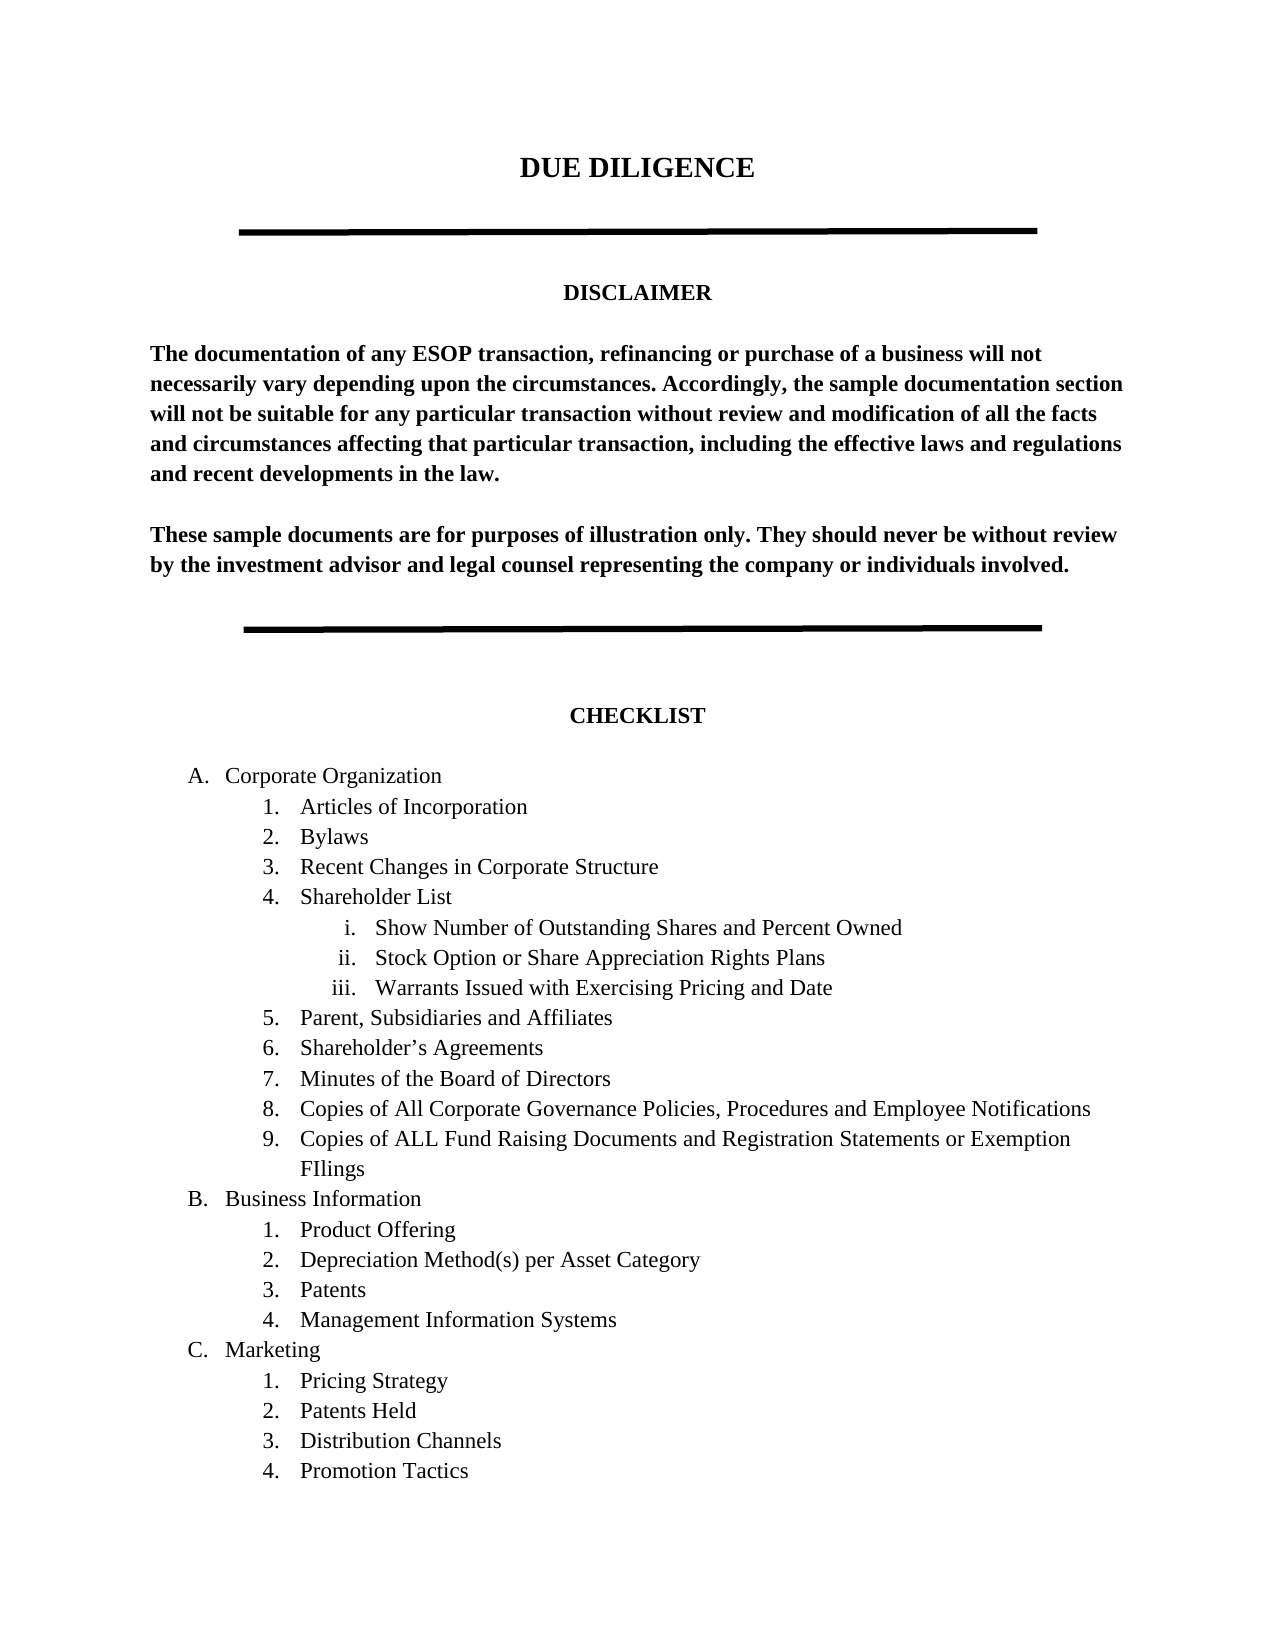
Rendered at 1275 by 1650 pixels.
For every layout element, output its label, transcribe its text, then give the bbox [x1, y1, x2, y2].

list Articles of Incorporation [262, 793, 1125, 819]
list Marketing [187, 1336, 1125, 1363]
list Patents [262, 1276, 1125, 1302]
list Copies of All Corporate Governance Policies, Procedures and Employee Notifications [262, 1095, 1125, 1121]
list Depreciation Method(s) per Asset Category [262, 1246, 1125, 1272]
list Corporate Organization [187, 762, 1125, 789]
list Patents Held [262, 1397, 1125, 1423]
list Parent, Subsidiaries and Affiliates [262, 1004, 1125, 1031]
list Distribution Channels [262, 1427, 1125, 1453]
list Shareholder’s Agreements [262, 1034, 1125, 1061]
list Copies of ALL Fund Raising Documents and Registration Statements or Exemption FIlings [262, 1125, 1125, 1182]
text DUE DILIGENCE [150, 150, 1125, 183]
list Shareholder List [262, 883, 1125, 910]
list Recent Changes in Corporate Structure [262, 853, 1125, 879]
list Bylaws [262, 823, 1125, 849]
text These sample documents are for purposes of illustration only. They should never be without review by the investment advisor and legal counsel representing the company or individuals involved. [150, 521, 1125, 577]
list Warrants Issued with Exercising Pricing and Date [356, 974, 1125, 1000]
list Show Number of Outstanding Shares and Percent Owned [356, 913, 1125, 940]
list Management Information Systems [262, 1306, 1125, 1333]
list Minutes of the Board of Directors [262, 1064, 1125, 1091]
list Business Information [187, 1185, 1125, 1212]
list Promotion Tactics [262, 1457, 1125, 1484]
list Stock Option or Share Appreciation Rights Plans [356, 944, 1125, 970]
text DISCLAIMER [150, 279, 1125, 306]
list Pricing Strategy [262, 1367, 1125, 1393]
list Product Offering [262, 1216, 1125, 1242]
text The documentation of any ESOP transaction, refinancing or purchase of a business will not necessarily vary depending upon the circumstances. Accordingly, the sample documentation section will not be suitable for any particular transaction without review and modification of all the facts and circumstances affecting that particular transaction, including the effective laws and regulations and recent developments in the law. [150, 339, 1125, 487]
text CHECKLIST [150, 702, 1125, 728]
